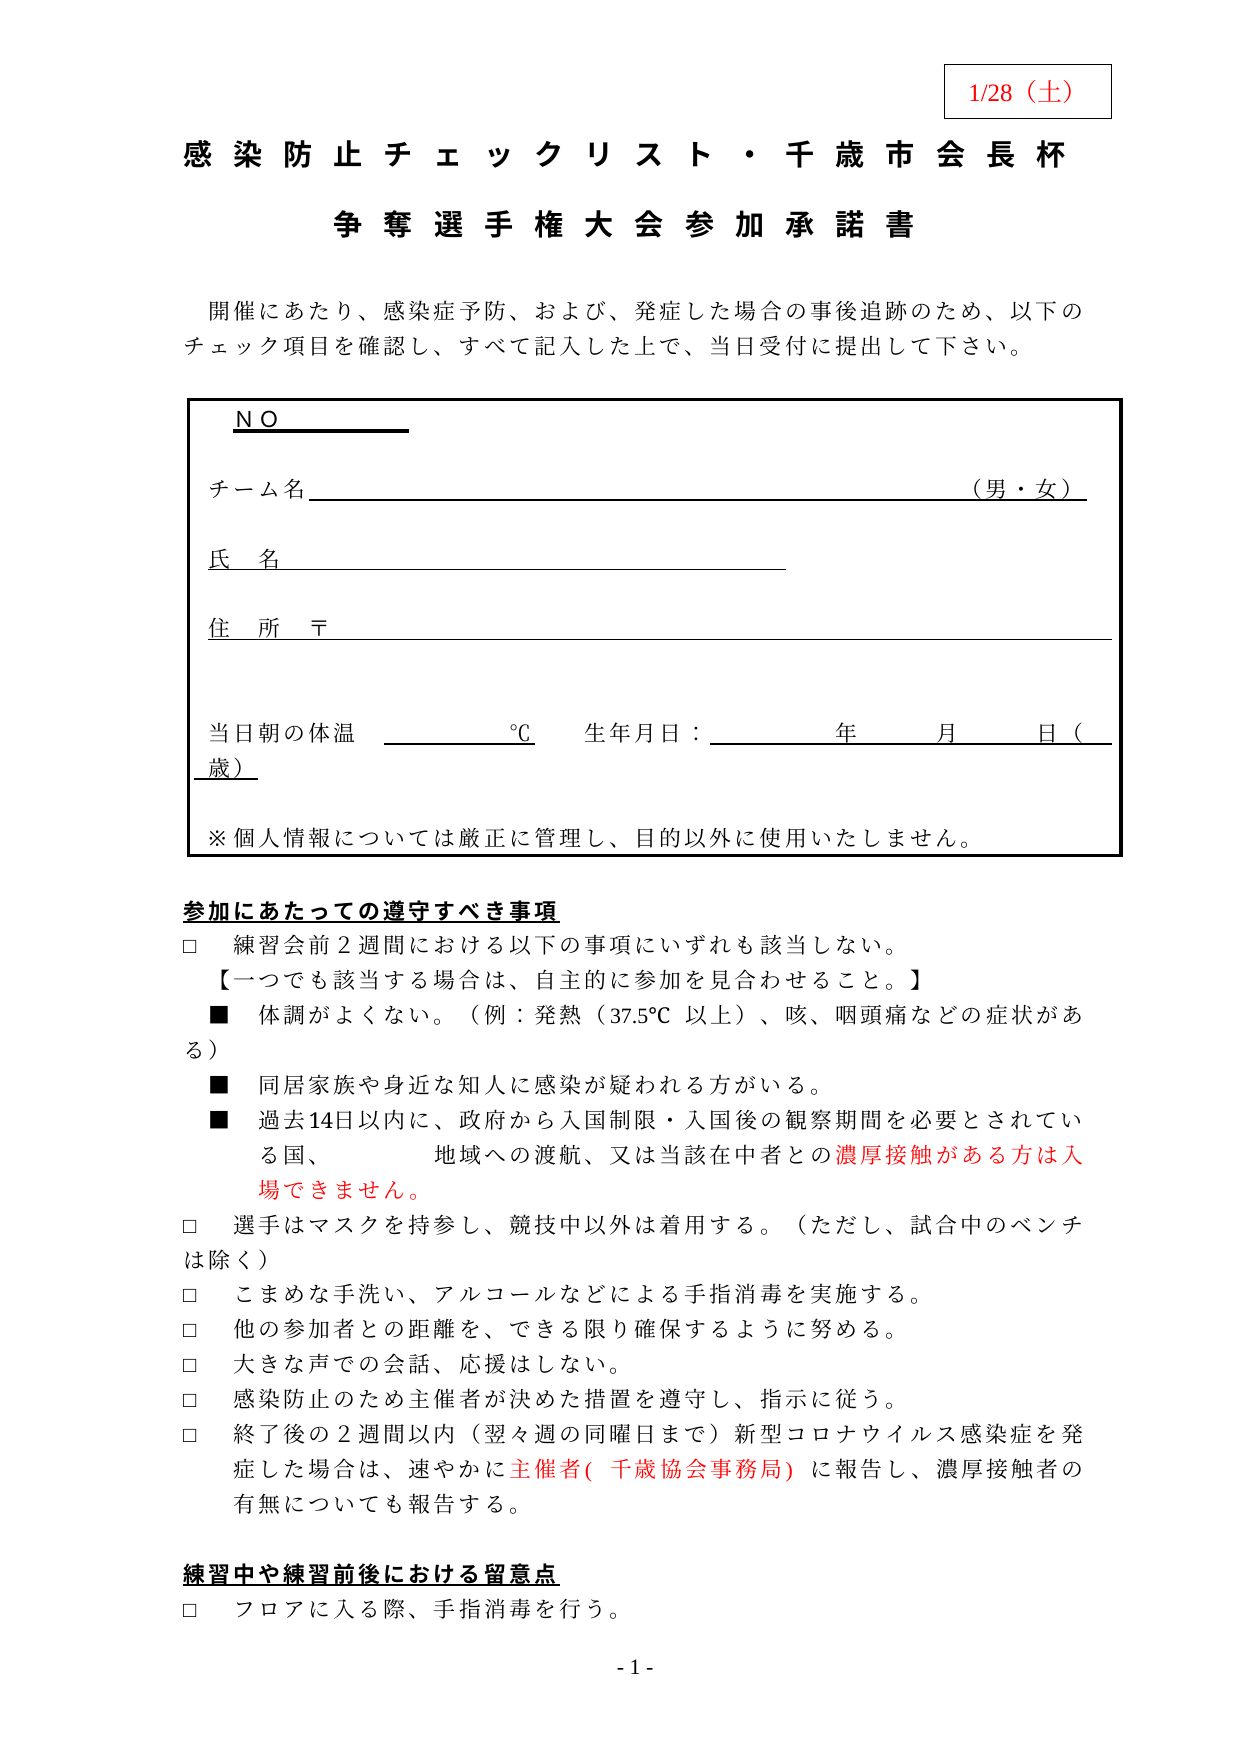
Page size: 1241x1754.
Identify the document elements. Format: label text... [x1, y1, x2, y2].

text □ 練習会前２週間における以下の事項にいずれも該当しない。 [183, 927, 1087, 962]
text □ 終了後の２週間以内（翌々週の同曜日まで）新型コロナウイルス感染症を発症した場合は、速やかに主催者(千歳協会事務局)に報告し、濃厚接触者の有無についても報告する。 [183, 1416, 1087, 1520]
text ■ 過去14日以内に、政府から入国制限・入国後の観察期間を必要とされている国、 地域への渡航、又は当該在中者との濃厚接触がある方は入場できません。 [183, 1102, 1087, 1206]
table_header ＮＯ チーム名 （男・女） 氏 名 住 所 〒 当日朝の体温 ℃ 生年月日： 年 月 日（ 歳） ※個人情報については厳正に管理し、目的以外に使用いたしません。 [190, 401, 1119, 854]
text □ フロアに入る際、手指消毒を行う。 [183, 1590, 1087, 1625]
text 感染防止チェックリスト・千歳市会長杯争奪選手権大会参加承諾書 [183, 118, 1087, 258]
text □ 他の参加者との距離を、できる限り確保するように努める。 [183, 1311, 1087, 1346]
text 【一つでも該当する場合は、自主的に参加を見合わせること。】 [183, 962, 1087, 997]
text 開催にあたり、感染症予防、および、発症した場合の事後追跡のため、以下のチェック項目を確認し、すべて記入した上で、当日受付に提出して下さい。 [183, 293, 1087, 362]
text □ 選手はマスクを持参し、競技中以外は着用する。（ただし、試合中のベンチは除く） [183, 1206, 1087, 1276]
text □ 大きな声での会話、応援はしない。 [183, 1346, 1087, 1381]
text □ こまめな手洗い、アルコールなどによる手指消毒を実施する。 [183, 1276, 1087, 1311]
text ■ 体調がよくない。（例：発熱（37.5℃以上）、咳、咽頭痛などの症状がある） [183, 997, 1087, 1067]
text ■ 同居家族や身近な知人に感染が疑われる方がいる。 [183, 1067, 1087, 1102]
text 参加にあたっての遵守すべき事項 [183, 892, 1087, 927]
text 練習中や練習前後における留意点 [183, 1555, 1087, 1590]
text □ 感染防止のため主催者が決めた措置を遵守し、指示に従う。 [183, 1381, 1087, 1416]
